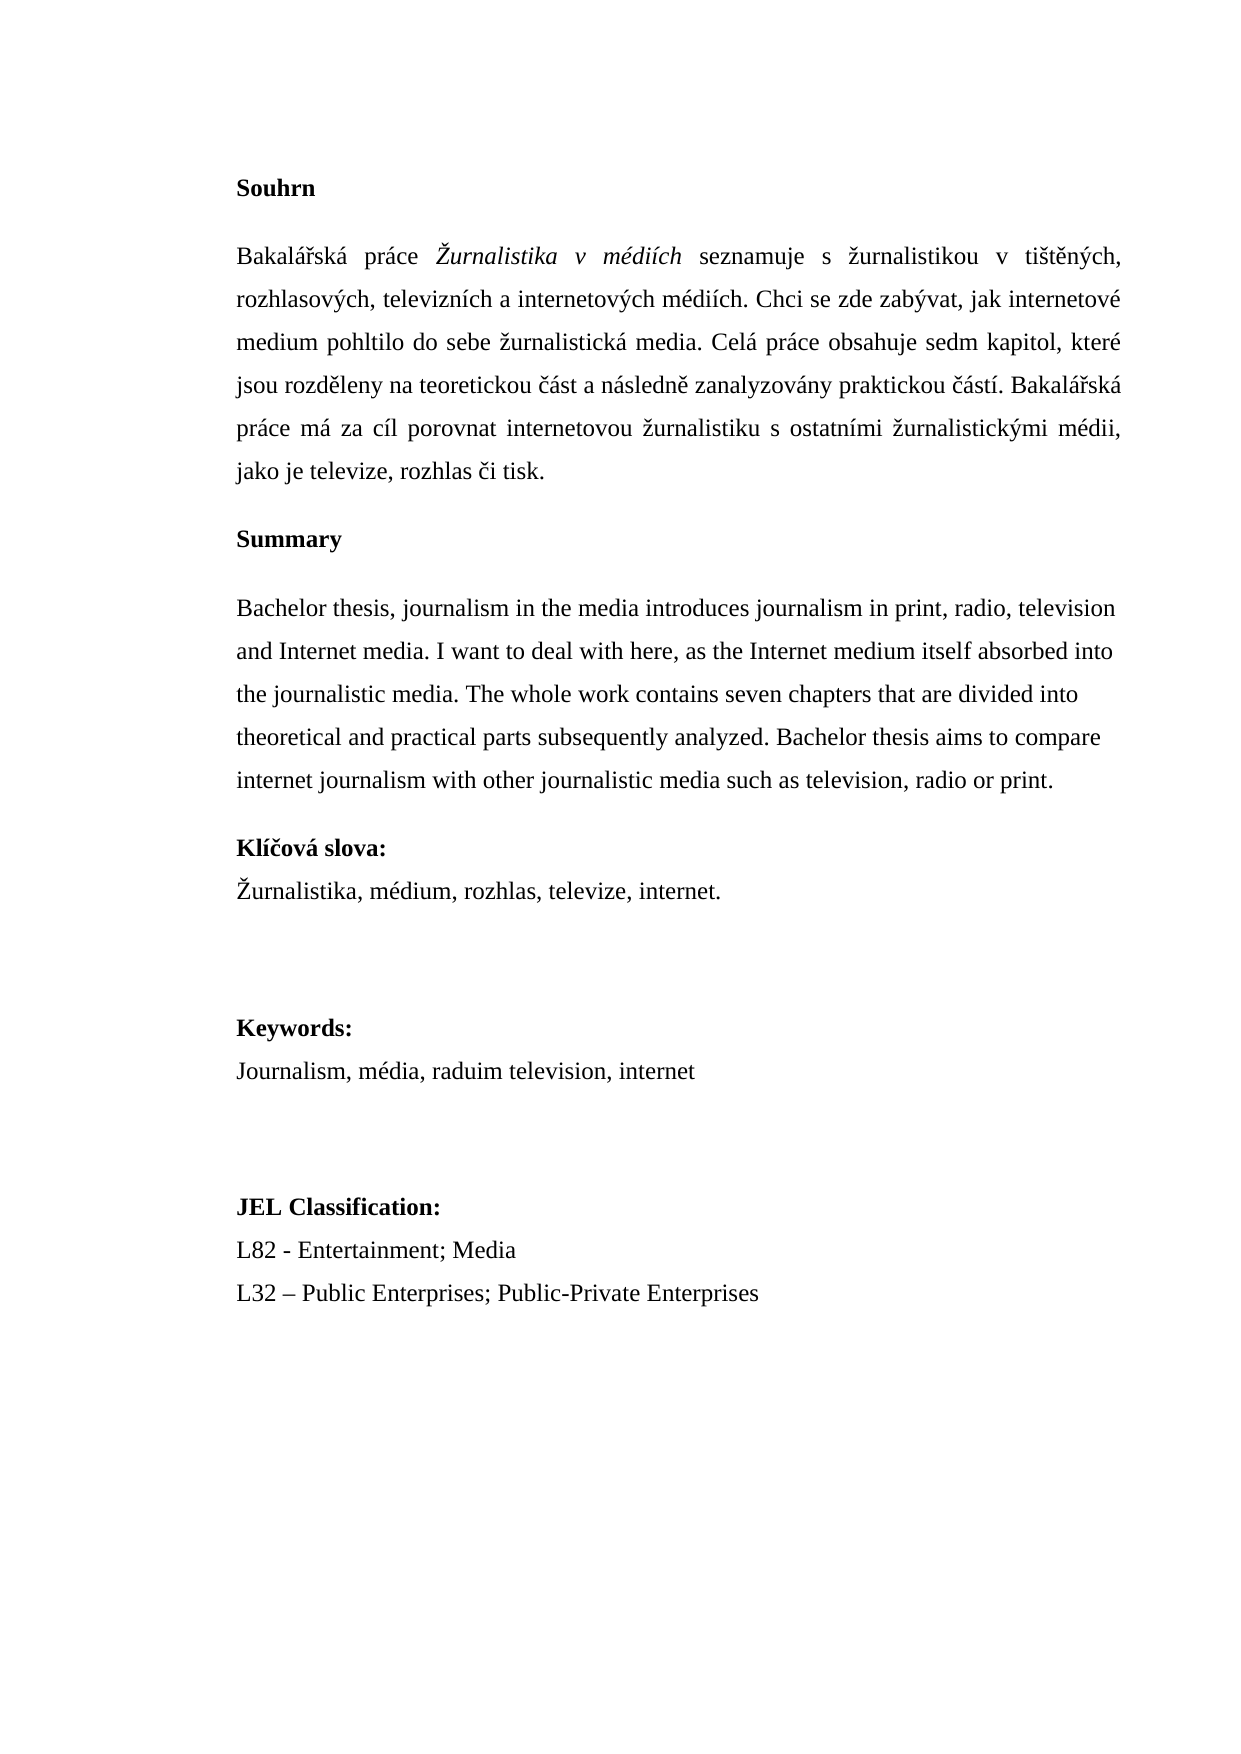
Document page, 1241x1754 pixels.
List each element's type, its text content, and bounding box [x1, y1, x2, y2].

text Bachelor thesis, journalism in the media introduces journalism in print, radio, television and Internet media. I want to deal with here, as the Internet medium itself absorbed into the journalistic media. The whole work contains seven chapters that are divided into theoretical and practical parts subsequently analyzed. Bachelor thesis aims to compare internet journalism with other journalistic media such as television, radio or print. [236, 593, 1122, 794]
text Klíčová slova: [236, 833, 1122, 862]
text Journalism, média, raduim television, internet [236, 1056, 1122, 1084]
text Žurnalistika, médium, rozhlas, televize, internet. [236, 876, 1122, 905]
text Bakalářská práce Žurnalistika v médiích seznamuje s žurnalistikou v tištěných, rozhlasových, televizních a internetových médiích. Chci se zde zabývat, jak internetové medium pohltilo do sebe žurnalistická media. Celá práce obsahuje sedm kapitol, které jsou rozděleny na teoretickou část a následně zanalyzovány praktickou částí. Bakalářská práce má za cíl porovnat internetovou žurnalistiku s ostatními žurnalistickými médii, jako je televize, rozhlas či tisk. [236, 241, 1122, 485]
text JEL Classification: [236, 1192, 1122, 1221]
text Summary [236, 524, 1122, 553]
text L82 - Entertainment; Media [236, 1235, 1122, 1264]
text Souhrn [236, 173, 1122, 201]
text Keywords: [236, 1013, 1122, 1041]
text L32 – Public Enterprises; Public-Private Enterprises [236, 1278, 1122, 1307]
